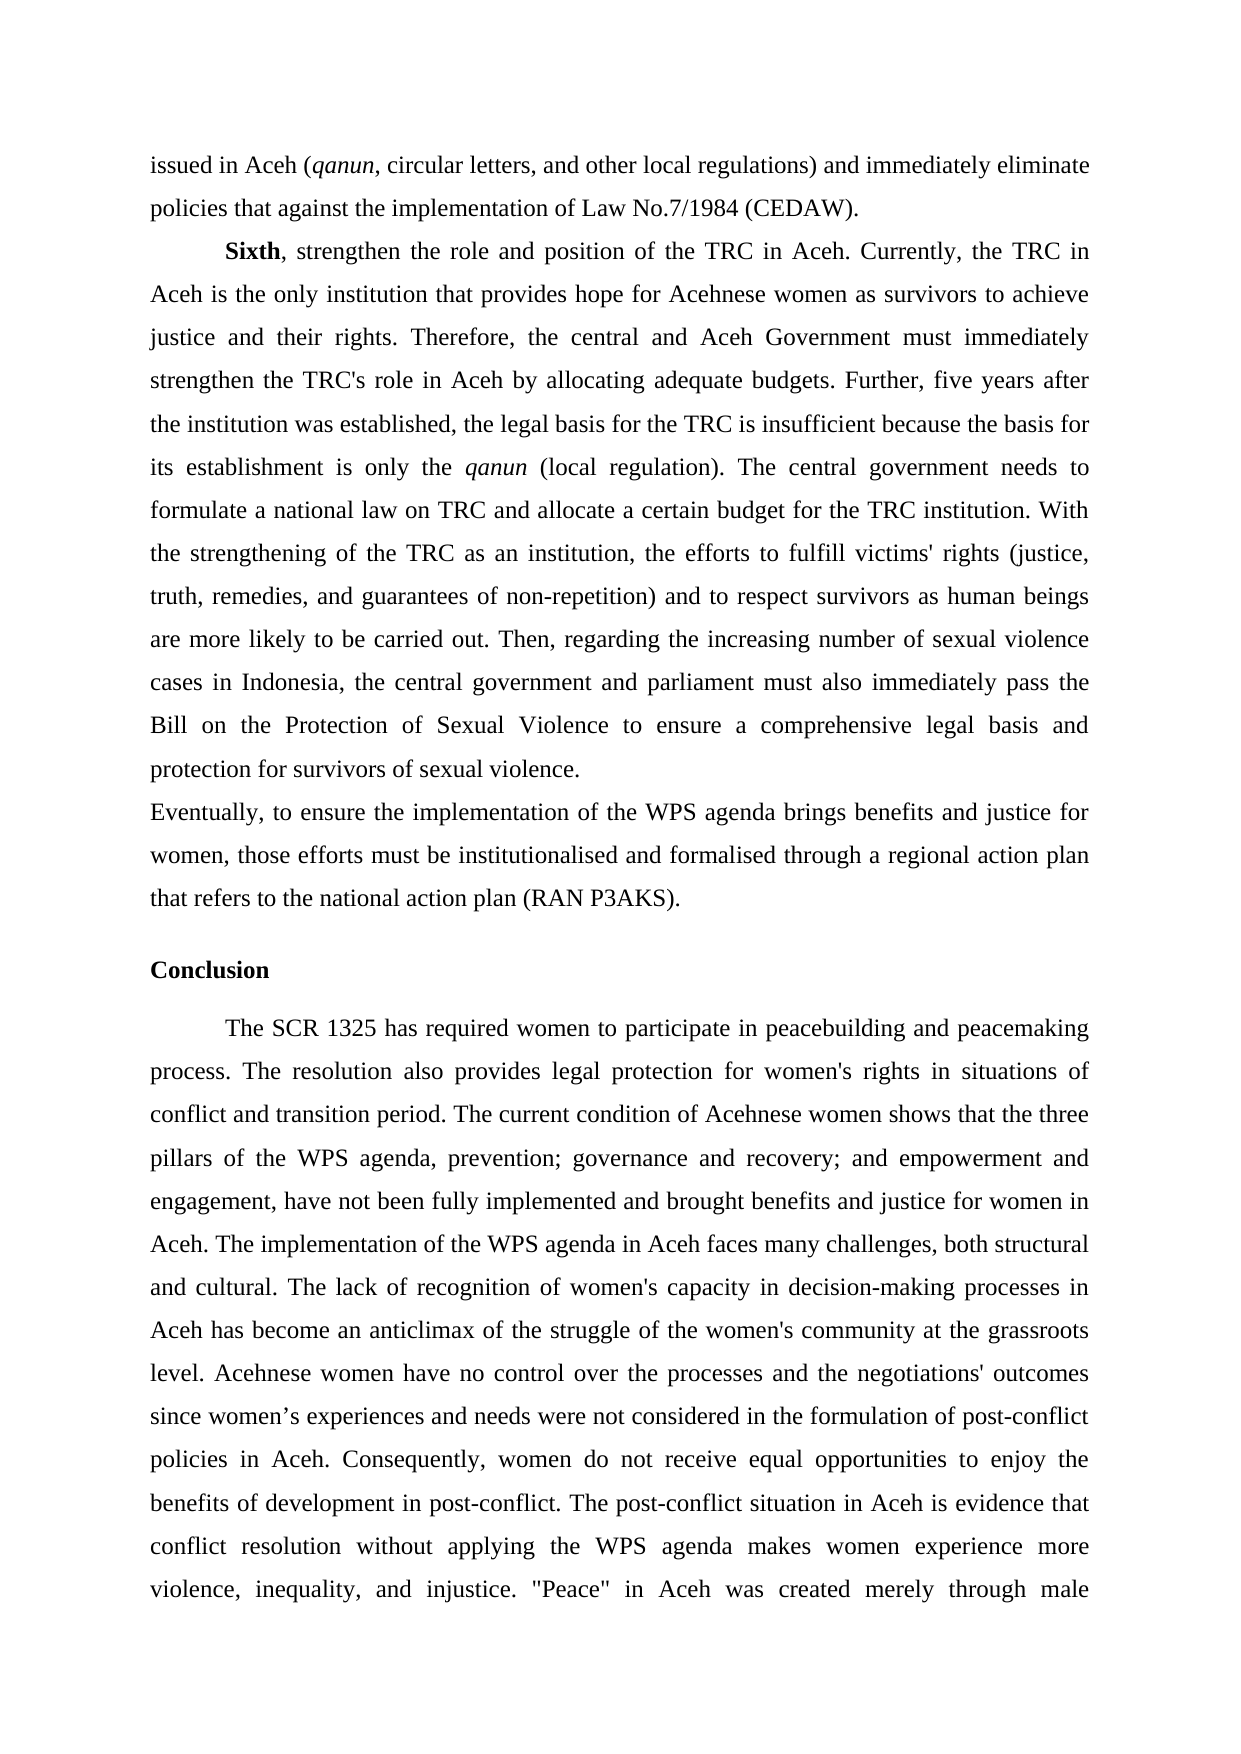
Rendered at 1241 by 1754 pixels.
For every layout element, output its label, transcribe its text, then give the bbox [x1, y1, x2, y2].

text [150, 150, 1090, 222]
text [150, 1013, 1090, 1603]
text Sixth, strengthen the role and position of the TRC in Aceh. Currently, the TRC in Aceh is the only institution that provides hope for Acehnese women as survivors to achieve justice and their rights. Therefore, the central and Aceh Government must immediately strengthen the TRC's role in Aceh by allocating adequate budgets. Further, five years after the institution was established, the legal basis for the TRC is insufficient because the basis for its establishment is only the qanun (local regulation). The central government needs to formulate a national law on TRC and allocate a certain budget for the TRC institution. With the strengthening of the TRC as an institution, the efforts to fulfill victims' rights (justice, truth, remedies, and guarantees of non-repetition) and to respect survivors as human beings are more likely to be carried out. Then, regarding the increasing number of sexual violence cases in Indonesia, the central government and parliament must also immediately pass the Bill on the Protection of Sexual Violence to ensure a comprehensive legal basis and protection for survivors of sexual violence. [150, 236, 1090, 782]
subtitle Conclusion [150, 955, 1090, 984]
text Eventually, to ensure the implementation of the WPS agenda brings benefits and justice for women, those efforts must be institutionalised and formalised through a regional action plan that refers to the national action plan (RAN P3AKS). [150, 797, 1090, 912]
